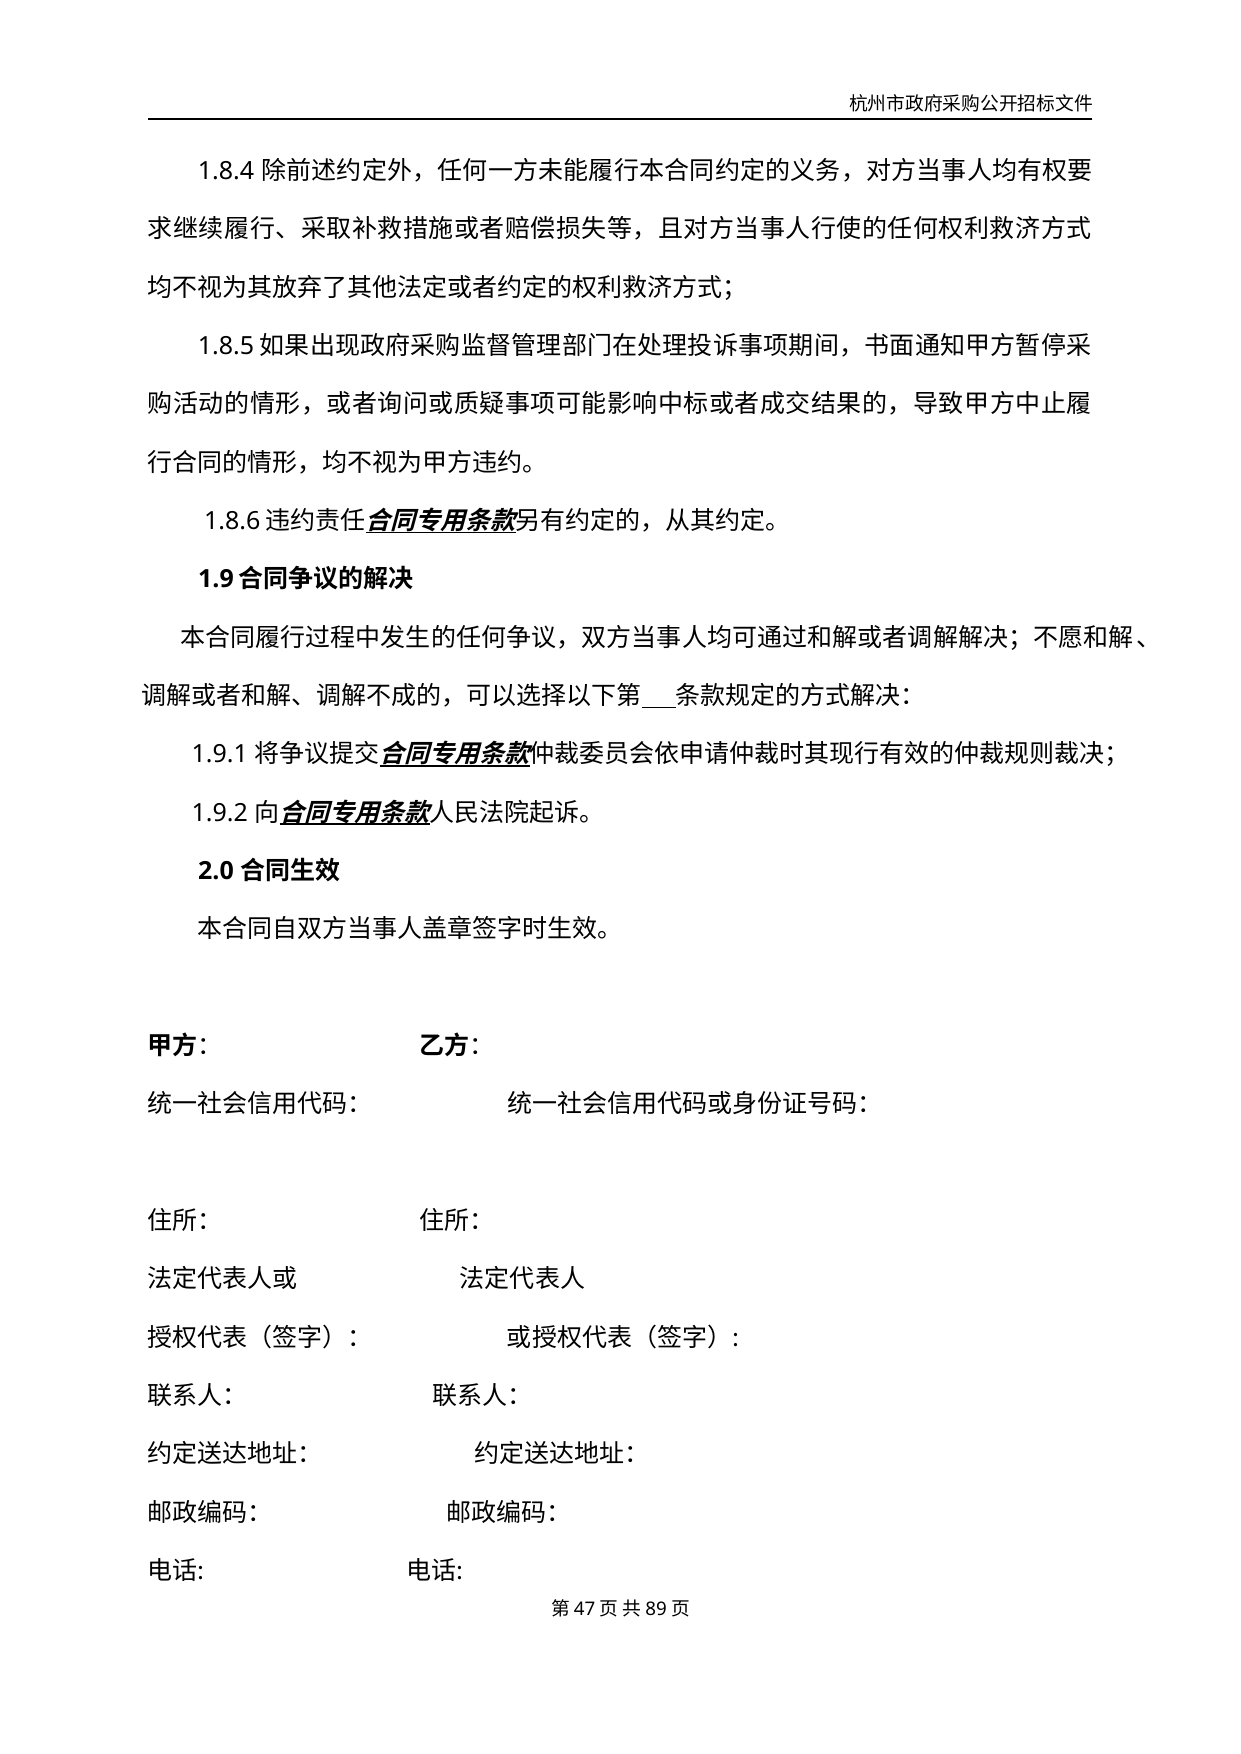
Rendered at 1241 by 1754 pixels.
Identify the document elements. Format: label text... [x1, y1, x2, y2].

text 甲方： 乙方： [148, 1008, 1092, 1066]
text 1.9合同争议的解决 [148, 541, 1092, 599]
text 本合同自双方当事人盖章签字时生效。 [148, 891, 1092, 949]
text 统一社会信用代码： 统一社会信用代码或身份证号码： [148, 1066, 1092, 1124]
text 授权代表（签字）： 或授权代表（签字）: [148, 1299, 1092, 1358]
text 2.0 合同生效 [148, 833, 1092, 891]
text 1.8.4 除前述约定外，任何一方未能履行本合同约定的义务，对方当事人均有权要求继续履行、采取补救措施或者赔偿损失等，且对方当事人行使的任何权利救济方式均不视为其放弃了其他法定或者约定的权利救济方式； [148, 133, 1092, 308]
text 1.9.2 向合同专用条款人民法院起诉。 [104, 774, 1136, 833]
text 1.8.6违约责任合同专用条款另有约定的，从其约定。 [104, 483, 1136, 541]
text 约定送达地址： 约定送达地址： [148, 1416, 1092, 1474]
text 本合同履行过程中发生的任何争议，双方当事人均可通过和解或者调解解决；不愿和解、调解或者和解、调解不成的，可以选择以下第 条款规定的方式解决： [141, 599, 1136, 716]
text 邮政编码： 邮政编码： [148, 1474, 1092, 1533]
text 1.8.5如果出现政府采购监督管理部门在处理投诉事项期间，书面通知甲方暂停采购活动的情形，或者询问或质疑事项可能影响中标或者成交结果的，导致甲方中止履行合同的情形，均不视为甲方违约。 [148, 308, 1092, 483]
text 1.9.1 将争议提交合同专用条款仲裁委员会依申请仲裁时其现行有效的仲裁规则裁决； [104, 716, 1136, 774]
text 住所： 住所： [148, 1183, 1092, 1241]
text 联系人： 联系人： [148, 1358, 1092, 1416]
text 电话: 电话: [148, 1533, 1092, 1591]
text 法定代表人或 法定代表人 [148, 1241, 1092, 1299]
